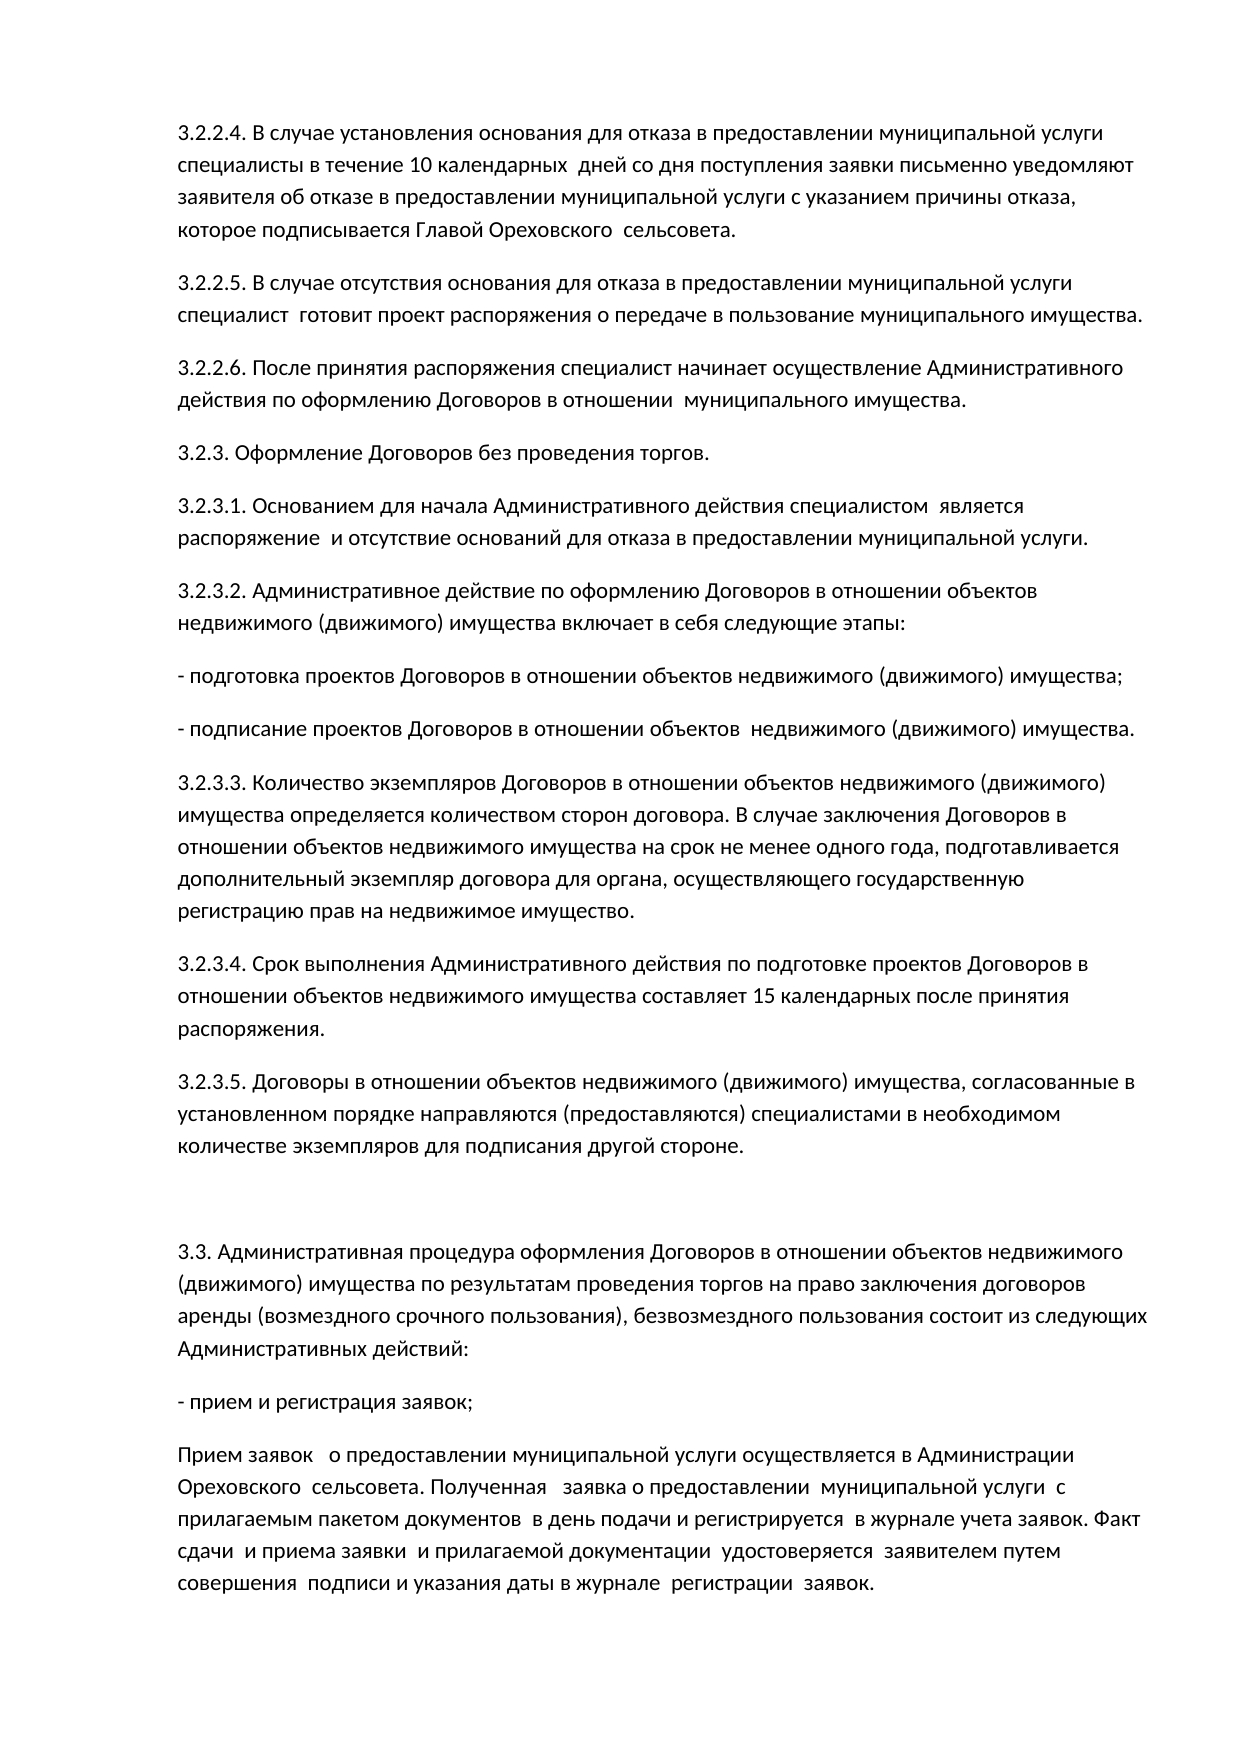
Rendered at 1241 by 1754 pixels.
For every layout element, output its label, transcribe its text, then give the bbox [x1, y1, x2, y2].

text - подготовка проектов Договоров в отношении объектов недвижимого (движимого) имущества; [177, 662, 1152, 689]
text 3.2.3.4. Срок выполнения Административного действия по подготовке проектов Договоров в отношении объектов недвижимого имущества составляет 15 календарных после принятия распоряжения. [177, 949, 1152, 1042]
text 3.2.3.2. Административное действие по оформлению Договоров в отношении объектов недвижимого (движимого) имущества включает в себя следующие этапы: [177, 576, 1152, 637]
text - подписание проектов Договоров в отношении объектов недвижимого (движимого) имущества. [177, 714, 1152, 743]
text 3.3. Административная процедура оформления Договоров в отношении объектов недвижимого (движимого) имущества по результатам проведения торгов на право заключения договоров аренды (возмездного срочного пользования), безвозмездного пользования состоит из следующих Административных действий: [177, 1237, 1152, 1362]
text 3.2.2.4. В случае установления основания для отказа в предоставлении муниципальной услуги специалисты в течение 10 календарных дней со дня поступления заявки письменно уведомляют заявителя об отказе в предоставлении муниципальной услуги с указанием причины отказа, которое подписывается Главой Ореховского сельсовета. [177, 118, 1152, 243]
text 3.2.3.1. Основанием для начала Административного действия специалистом является распоряжение и отсутствие оснований для отказа в предоставлении муниципальной услуги. [177, 491, 1152, 551]
text 3.2.3.5. Договоры в отношении объектов недвижимого (движимого) имущества, согласованные в установленном порядке направляются (предоставляются) специалистами в необходимом количестве экземпляров для подписания другой стороне. [177, 1067, 1152, 1159]
text Прием заявок о предоставлении муниципальной услуги осуществляется в Администрации Ореховского сельсовета. Полученная заявка о предоставлении муниципальной услуги с прилагаемым пакетом документов в день подачи и регистрируется в журнале учета заявок. Факт сдачи и приема заявки и прилагаемой документации удостоверяется заявителем путем совершения подписи и указания даты в журнале регистрации заявок. [177, 1440, 1152, 1597]
text 3.2.3. Оформление Договоров без проведения торгов. [177, 438, 1152, 466]
text 3.2.3.3. Количество экземпляров Договоров в отношении объектов недвижимого (движимого) имущества определяется количеством сторон договора. В случае заключения Договоров в отношении объектов недвижимого имущества на срок не менее одного года, подготавливается дополнительный экземпляр договора для органа, осуществляющего государственную регистрацию прав на недвижимое имущество. [177, 768, 1152, 924]
text 3.2.2.5. В случае отсутствия основания для отказа в предоставлении муниципальной услуги специалист готовит проект распоряжения о передаче в пользование муниципального имущества. [177, 268, 1152, 328]
text - прием и регистрация заявок; [177, 1387, 1152, 1415]
text 3.2.2.6. После принятия распоряжения специалист начинает осуществление Административного действия по оформлению Договоров в отношении муниципального имущества. [177, 353, 1152, 413]
